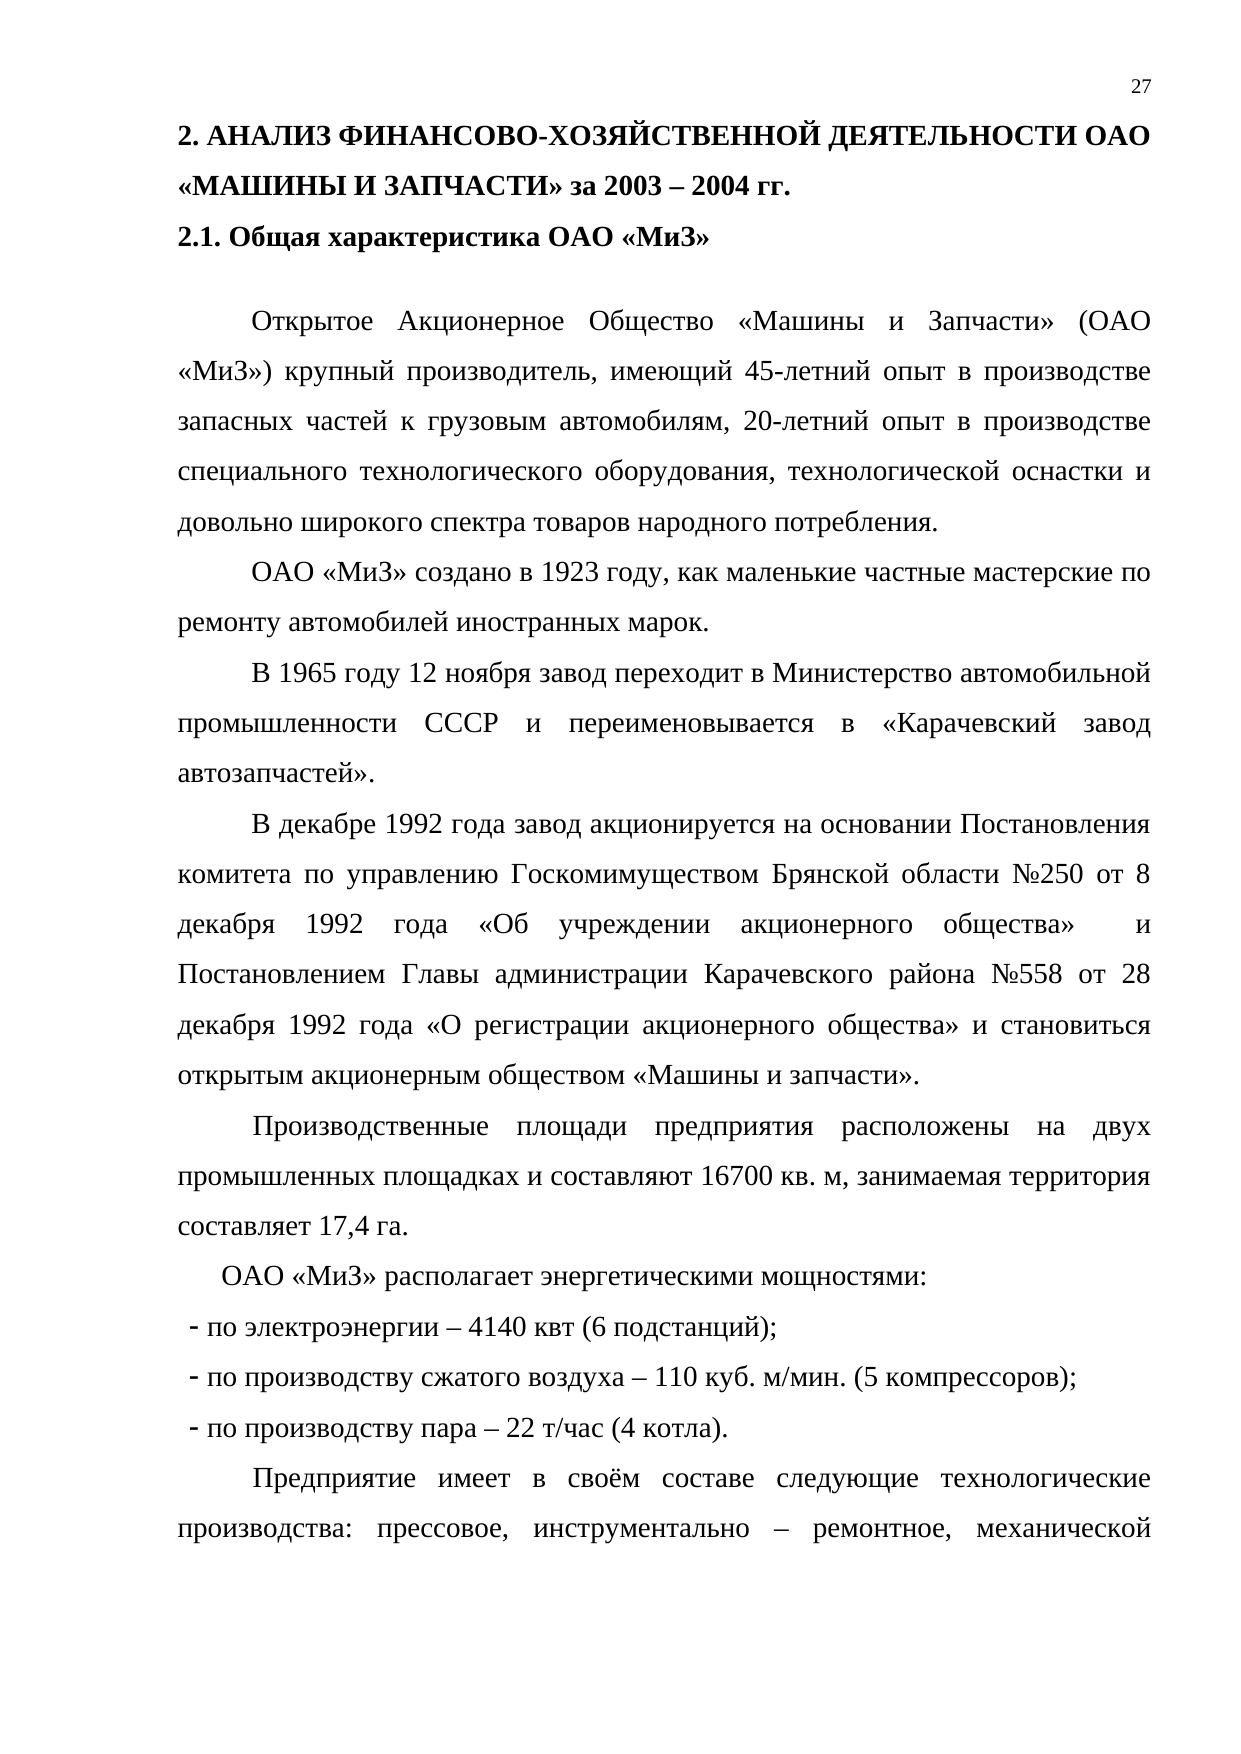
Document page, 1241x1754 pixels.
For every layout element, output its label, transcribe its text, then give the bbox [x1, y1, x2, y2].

text Открытое Акционерное Общество «Машины и Запчасти» (ОАО «МиЗ») крупный производитель, имеющий 45-летний опыт в производстве запасных частей к грузовым автомобилям, 20-летний опыт в производстве специального технологического оборудования, технологической оснастки и довольно широкого спектра товаров народного потребления. [177, 303, 1152, 537]
list по производству пара – 22 т/час (4 котла). [177, 1410, 1152, 1443]
text 2.1. Общая характеристика ОАО «МиЗ» [177, 219, 1152, 252]
text ОАО «МиЗ» создано в 1923 году, как маленькие частные мастерские по ремонту автомобилей иностранных марок. [177, 554, 1152, 638]
text В декабре 1992 года завод акционируется на основании Постановления комитета по управлению Госкомимуществом Брянской области №250 от 8 декабря 1992 года «Об учреждении акционерного общества» и Постановлением Главы администрации Карачевского района №558 от 28 декабря 1992 года «О регистрации акционерного общества» и становиться открытым акционерным обществом «Машины и запчасти». [177, 806, 1152, 1091]
text ОАО «МиЗ» располагает энергетическими мощностями: [177, 1258, 1152, 1292]
text В 1965 году 12 ноября завод переходит в Министерство автомобильной промышленности СССР и переименовывается в «Карачевский завод автозапчастей». [177, 655, 1152, 789]
text Производственные площади предприятия расположены на двух промышленных площадках и составляют , занимаемая территория составляет . [177, 1108, 1152, 1242]
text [177, 1460, 1152, 1544]
list по производству сжатого воздуха – 110 куб. м/мин. (5 компрессоров); [177, 1359, 1152, 1393]
list по электроэнергии – 4140 квт (6 подстанций); [177, 1309, 1152, 1342]
text 2. АНАЛИЗ ФИНАНСОВО-ХОЗЯЙСТВЕННОЙ ДЕЯТЕЛЬНОСТИ ОАО «МАШИНЫ И ЗАПЧАСТИ» за 2003 – 2004 гг. [177, 118, 1152, 202]
